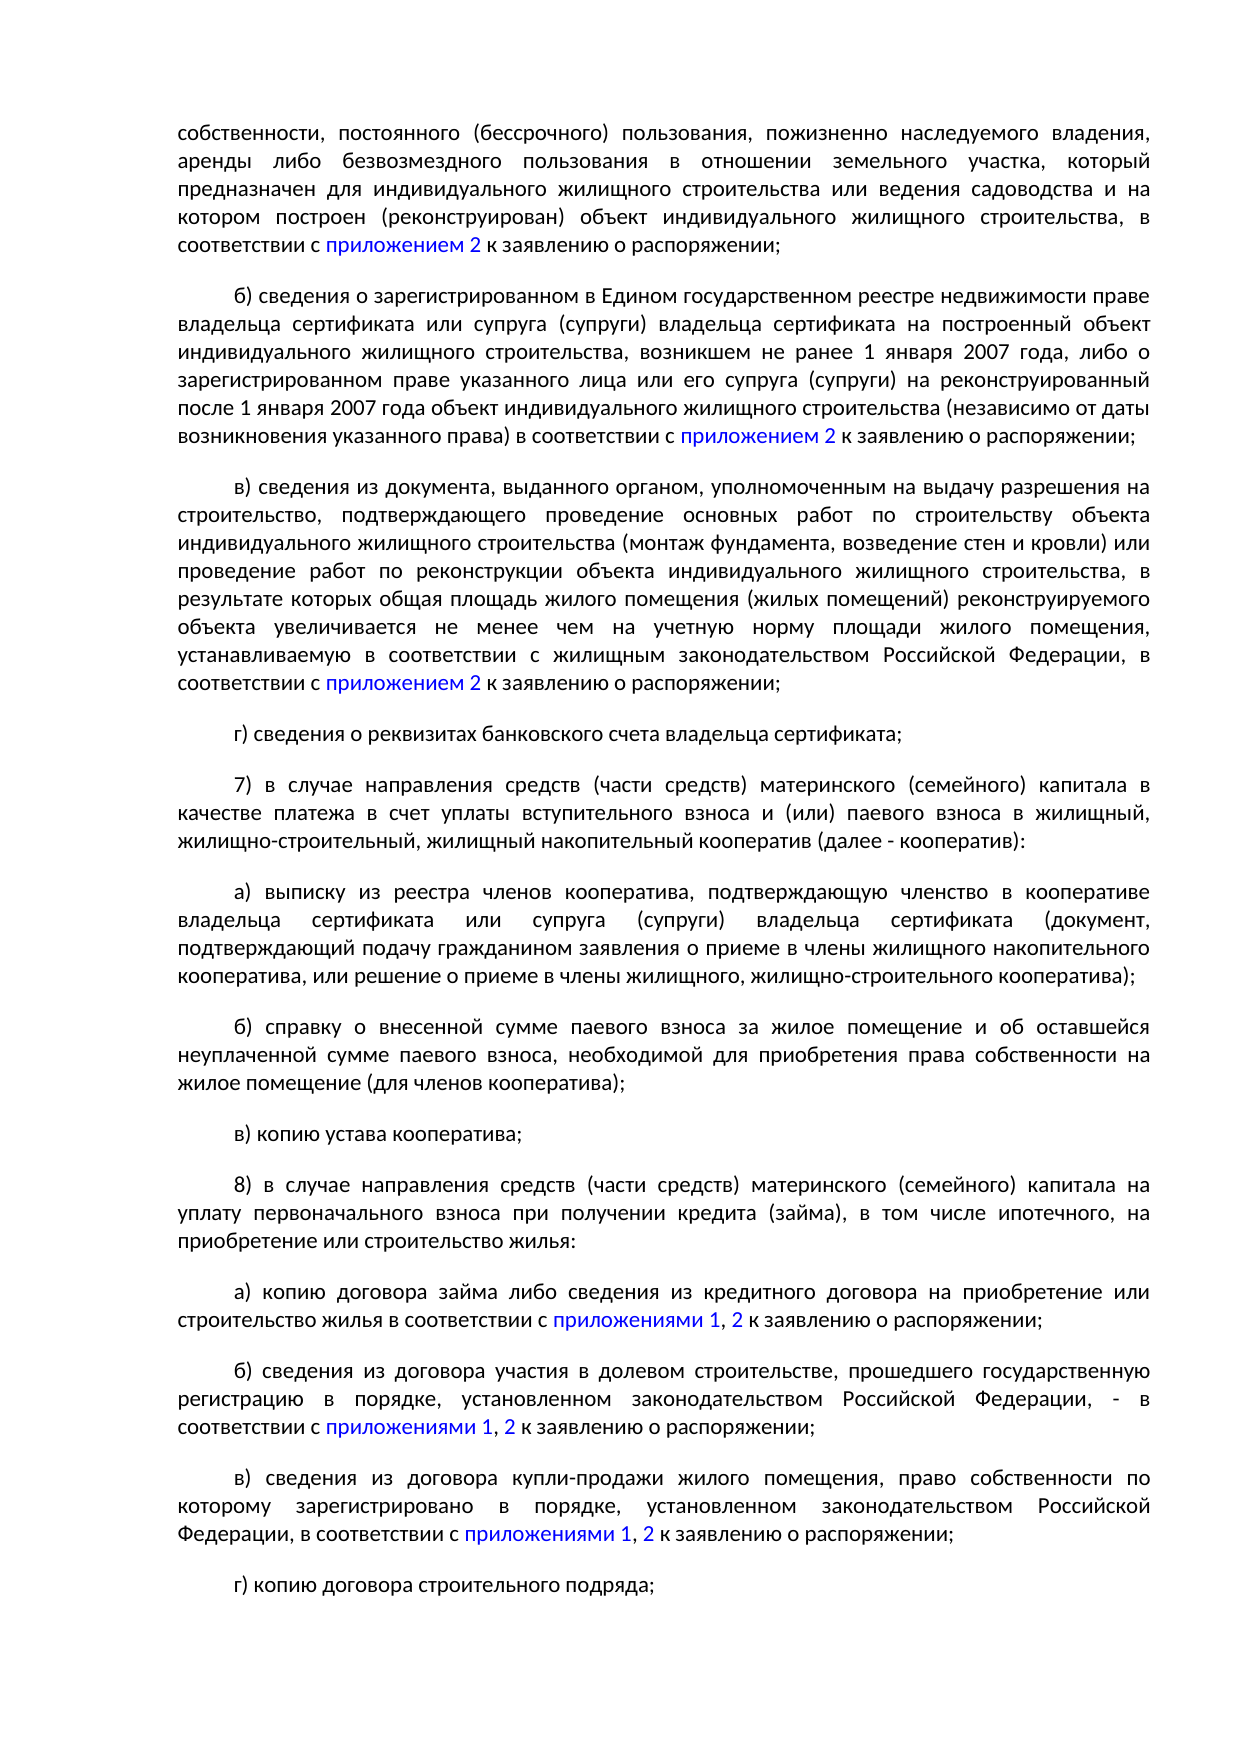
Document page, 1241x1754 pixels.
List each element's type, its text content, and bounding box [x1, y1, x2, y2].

text а) выписку из реестра членов кооператива, подтверждающую членство в кооперативе владельца сертификата или супруга (супруги) владельца сертификата (документ, подтверждающий подачу гражданином заявления о приеме в члены жилищного накопительного кооператива, или решение о приеме в члены жилищного, жилищно-строительного кооператива); [177, 877, 1152, 989]
text б) справку о внесенной сумме паевого взноса за жилое помещение и об оставшейся неуплаченной сумме паевого взноса, необходимой для приобретения права собственности на жилое помещение (для членов кооператива); [177, 1012, 1152, 1096]
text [177, 118, 1152, 258]
text в) сведения из договора купли-продажи жилого помещения, право собственности по которому зарегистрировано в порядке, установленном законодательством Российской Федерации, в соответствии с приложениями 1, 2 к заявлению о распоряжении; [177, 1463, 1152, 1547]
text б) сведения из договора участия в долевом строительстве, прошедшего государственную регистрацию в порядке, установленном законодательством Российской Федерации, - в соответствии с приложениями 1, 2 к заявлению о распоряжении; [177, 1356, 1152, 1440]
text в) копию устава кооператива; [177, 1119, 1152, 1147]
text 8) в случае направления средств (части средств) материнского (семейного) капитала на уплату первоначального взноса при получении кредита (займа), в том числе ипотечного, на приобретение или строительство жилья: [177, 1170, 1152, 1254]
text г) сведения о реквизитах банковского счета владельца сертификата; [177, 719, 1152, 747]
text 7) в случае направления средств (части средств) материнского (семейного) капитала в качестве платежа в счет уплаты вступительного взноса и (или) паевого взноса в жилищный, жилищно-строительный, жилищный накопительный кооператив (далее - кооператив): [177, 770, 1152, 854]
text а) копию договора займа либо сведения из кредитного договора на приобретение или строительство жилья в соответствии с приложениями 1, 2 к заявлению о распоряжении; [177, 1277, 1152, 1333]
text б) сведения о зарегистрированном в Едином государственном реестре недвижимости праве владельца сертификата или супруга (супруги) владельца сертификата на построенный объект индивидуального жилищного строительства, возникшем не ранее 1 января 2007 года, либо о зарегистрированном праве указанного лица или его супруга (супруги) на реконструированный после 1 января 2007 года объект индивидуального жилищного строительства (независимо от даты возникновения указанного права) в соответствии с приложением 2 к заявлению о распоряжении; [177, 281, 1152, 449]
text в) сведения из документа, выданного органом, уполномоченным на выдачу разрешения на строительство, подтверждающего проведение основных работ по строительству объекта индивидуального жилищного строительства (монтаж фундамента, возведение стен и кровли) или проведение работ по реконструкции объекта индивидуального жилищного строительства, в результате которых общая площадь жилого помещения (жилых помещений) реконструируемого объекта увеличивается не менее чем на учетную норму площади жилого помещения, устанавливаемую в соответствии с жилищным законодательством Российской Федерации, в соответствии с приложением 2 к заявлению о распоряжении; [177, 472, 1152, 696]
text г) копию договора строительного подряда; [177, 1570, 1152, 1598]
